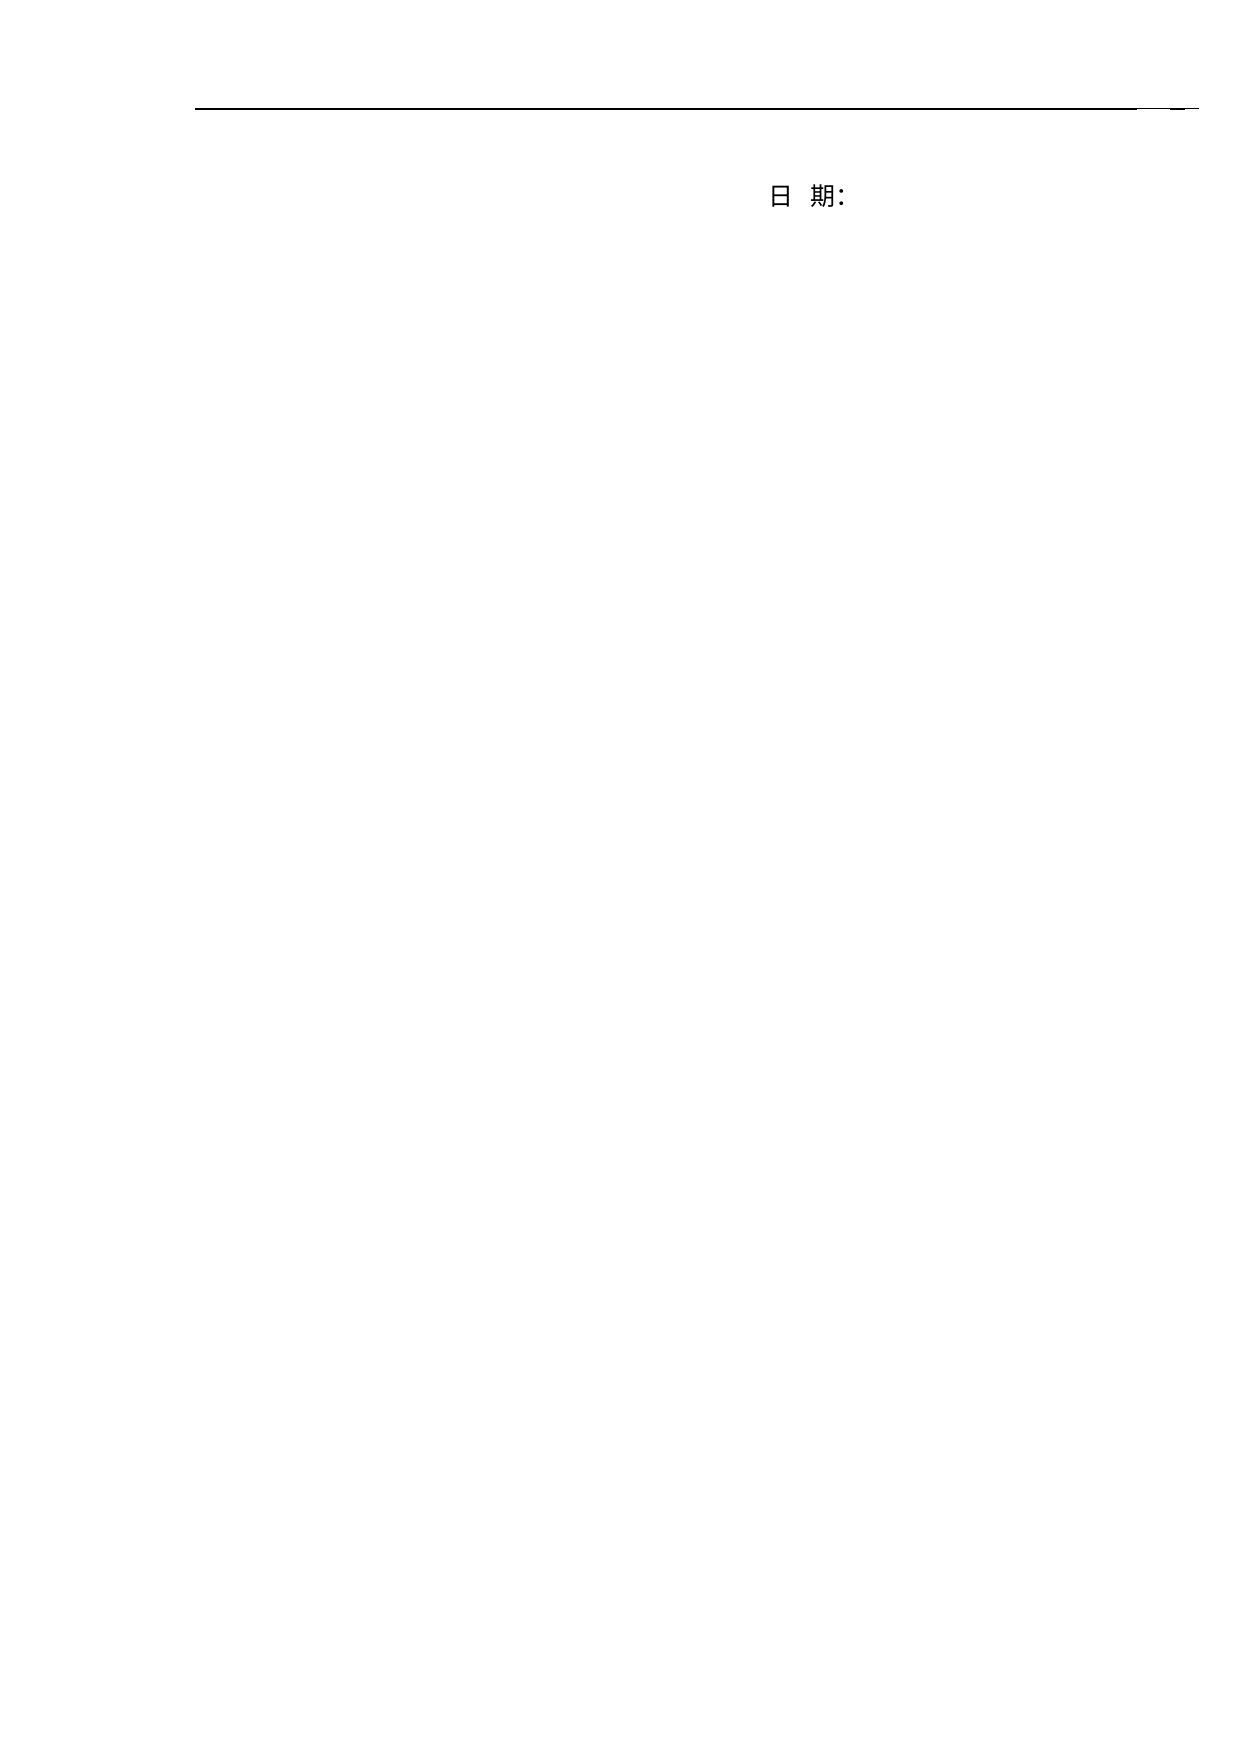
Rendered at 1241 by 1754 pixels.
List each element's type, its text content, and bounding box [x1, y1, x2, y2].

text 日 期： [187, 162, 860, 227]
